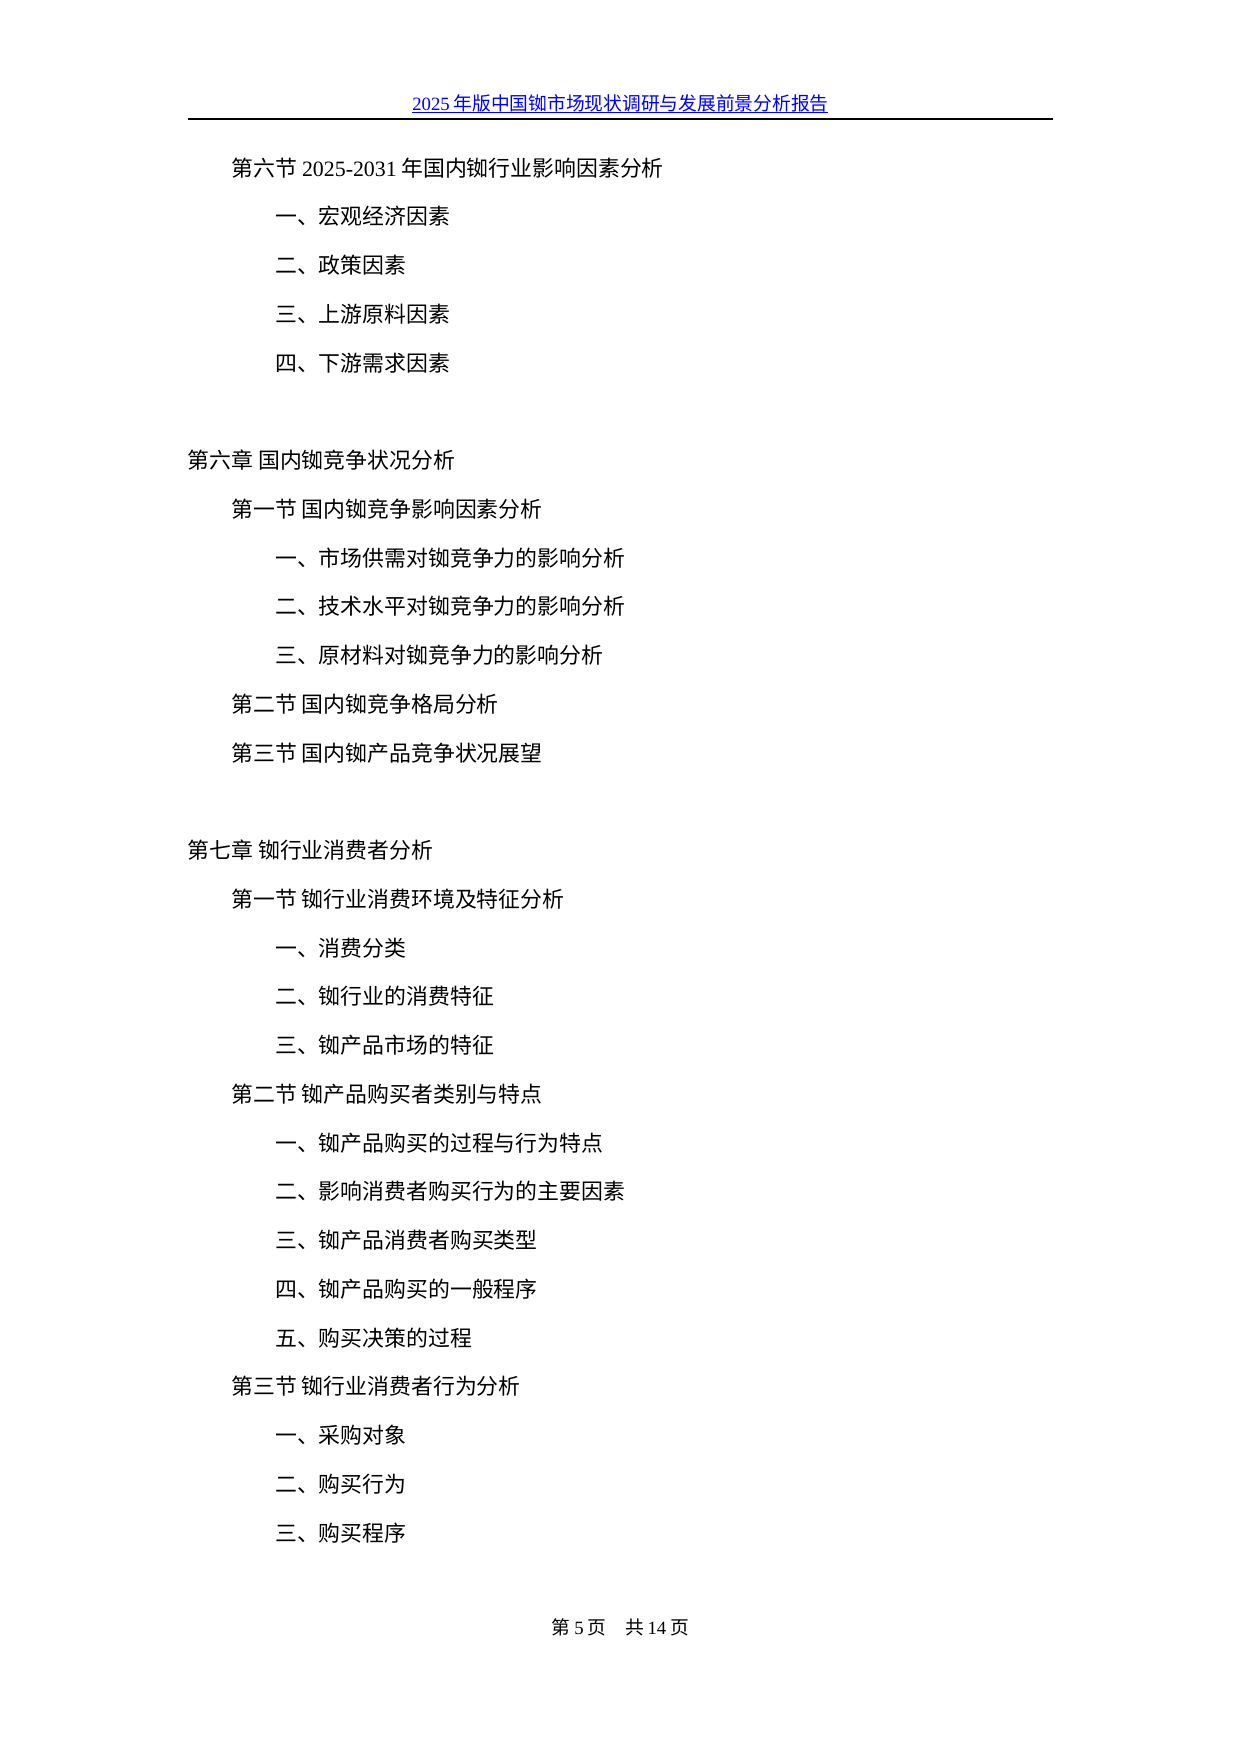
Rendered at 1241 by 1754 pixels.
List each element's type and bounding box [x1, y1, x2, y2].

text [187, 150, 1053, 1548]
